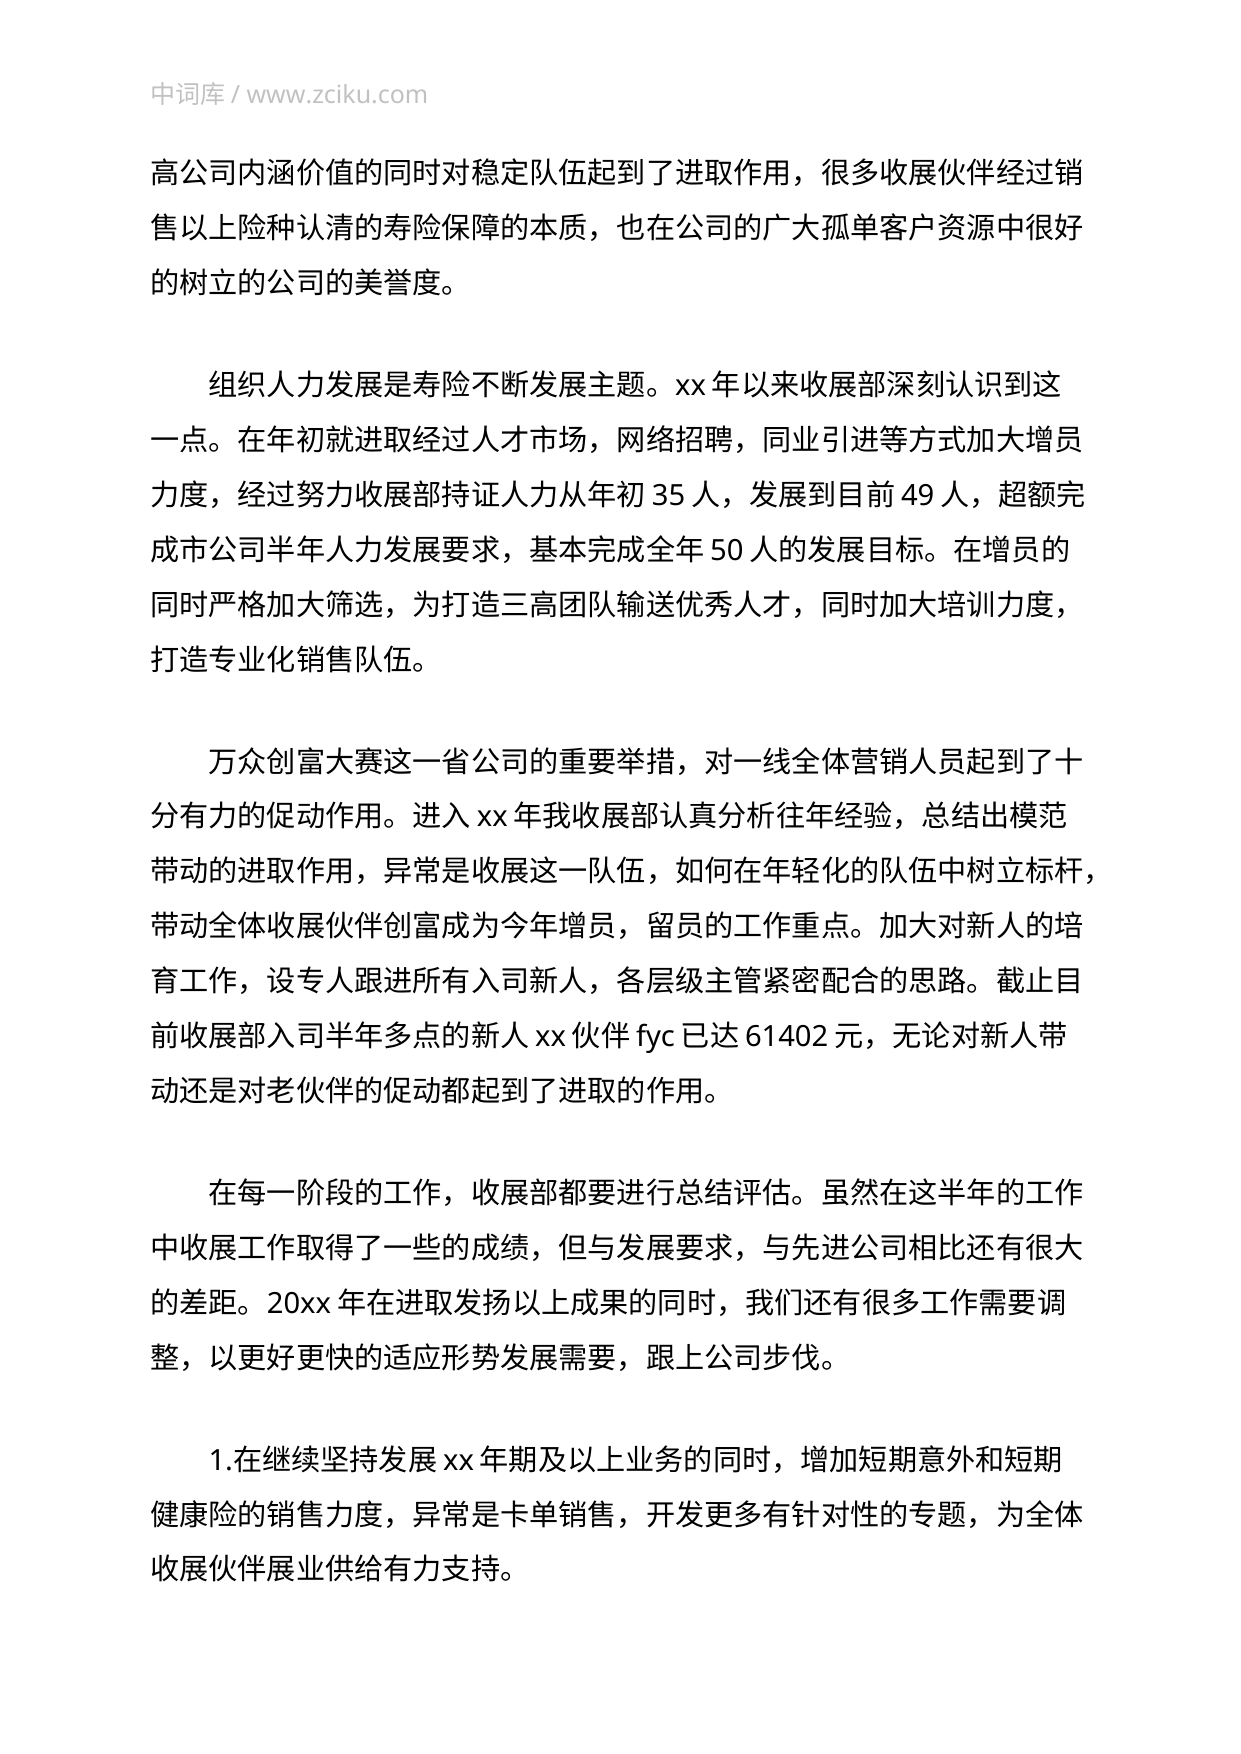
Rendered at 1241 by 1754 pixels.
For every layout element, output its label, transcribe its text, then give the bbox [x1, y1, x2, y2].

text 万众创富大赛这一省公司的重要举措，对一线全体营销人员起到了十分有力的促动作用。进入xx年我收展部认真分析往年经验，总结出模范带动的进取作用，异常是收展这一队伍，如何在年轻化的队伍中树立标杆，带动全体收展伙伴创富成为今年增员，留员的工作重点。加大对新人的培育工作，设专人跟进所有入司新人，各层级主管紧密配合的思路。截止目前收展部入司半年多点的新人xx伙伴fyc已达61402元，无论对新人带动还是对老伙伴的促动都起到了进取的作用。 [150, 738, 1090, 1110]
text 组织人力发展是寿险不断发展主题。xx年以来收展部深刻认识到这一点。在年初就进取经过人才市场，网络招聘，同业引进等方式加大增员力度，经过努力收展部持证人力从年初35人，发展到目前49人，超额完成市公司半年人力发展要求，基本完成全年50人的发展目标。在增员的同时严格加大筛选，为打造三高团队输送优秀人才，同时加大培训力度，打造专业化销售队伍。 [150, 362, 1090, 679]
text 在每一阶段的工作，收展部都要进行总结评估。虽然在这半年的工作中收展工作取得了一些的成绩，但与发展要求，与先进公司相比还有很大的差距。20xx年在进取发扬以上成果的同时，我们还有很多工作需要调整，以更好更快的适应形势发展需要，跟上公司步伐。 [150, 1169, 1090, 1377]
text 1.在继续坚持发展xx年期及以上业务的同时，增加短期意外和短期健康险的销售力度，异常是卡单销售，开发更多有针对性的专题，为全体收展伙伴展业供给有力支持。 [150, 1436, 1090, 1588]
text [150, 150, 1090, 302]
